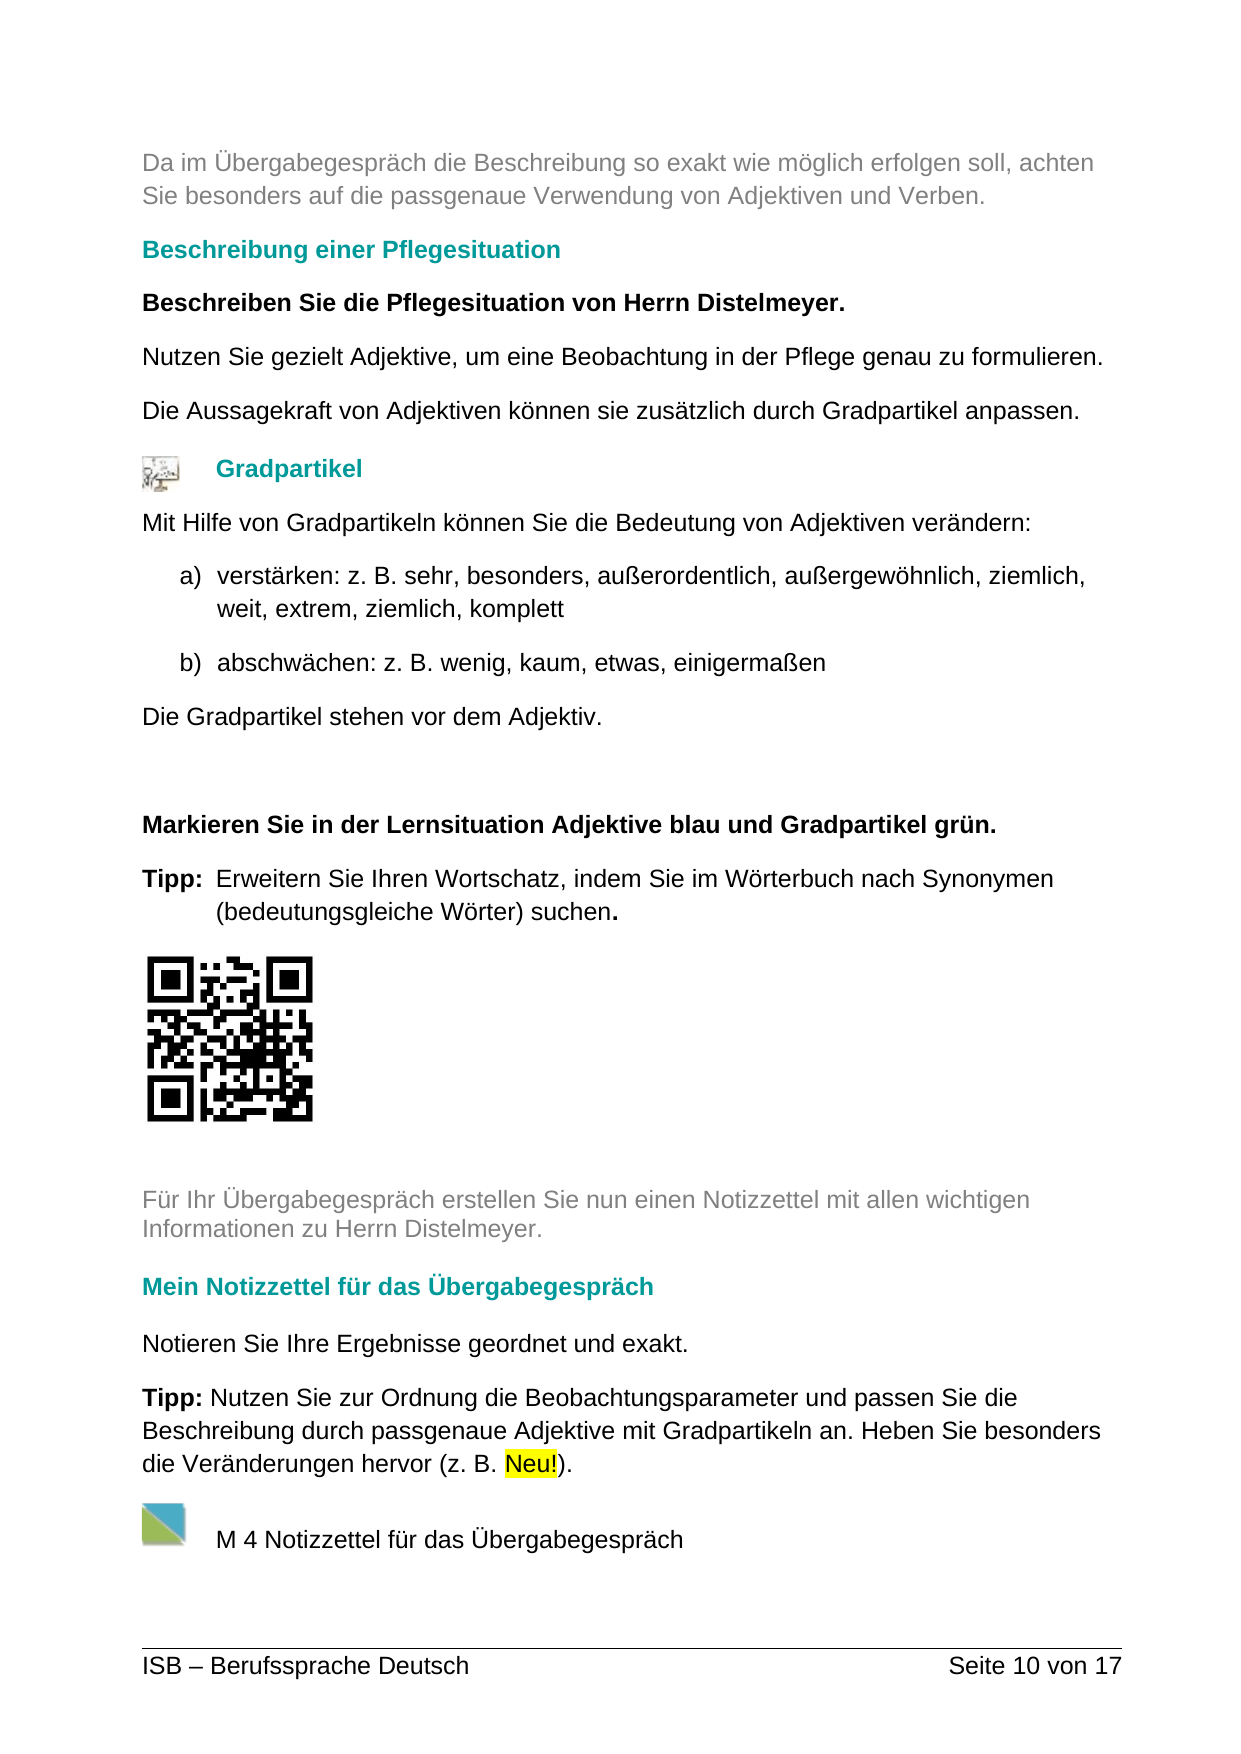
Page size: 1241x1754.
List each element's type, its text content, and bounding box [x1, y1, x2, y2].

text Mein Notizzettel für das Übergabegespräch [142, 1271, 1122, 1300]
text Beschreiben Sie die Pflegesituation von Herrn Distelmeyer. [142, 288, 1122, 317]
text Gradpartikel [142, 454, 1122, 482]
text Die Gradpartikel stehen vor dem Adjektiv. [142, 702, 1122, 731]
list abschwächen: z. B. wenig, kaum, etwas, einigermaßen [179, 648, 1122, 677]
text Tipp: Erweitern Sie Ihren Wortschatz, indem Sie im Wörterbuch nach Synonymen (bedeutungsgleiche Wörter) suchen. [142, 864, 1122, 925]
picture [141, 1502, 188, 1548]
picture [141, 950, 319, 1128]
text Notieren Sie Ihre Ergebnisse geordnet und exakt. [142, 1329, 1122, 1358]
text Markieren Sie in der Lernsituation Adjektive blau und Gradpartikel grün. [142, 810, 1122, 838]
text Mit Hilfe von Gradpartikeln können Sie die Bedeutung von Adjektiven verändern: [142, 507, 1122, 536]
text Beschreibung einer Pflegesituation [142, 234, 1122, 263]
text Die Aussagekraft von Adjektiven können sie zusätzlich durch Gradpartikel anpassen. [142, 396, 1122, 425]
text Nutzen Sie gezielt Adjektive, um eine Beobachtung in der Pflege genau zu formulieren. [142, 342, 1122, 371]
text Tipp: Nutzen Sie zur Ordnung die Beobachtungsparameter und passen Sie die Beschreibung durch passgenaue Adjektive mit Gradpartikeln an. Heben Sie besonders die Veränderungen hervor (z. B. Neu!). [142, 1383, 1122, 1478]
text Da im Übergabegespräch die Beschreibung so exakt wie möglich erfolgen soll, achten Sie besonders auf die passgenaue Verwendung von Adjektiven und Verben. [142, 148, 1122, 209]
text Für Ihr Übergabegespräch erstellen Sie nun einen Notizzettel mit allen wichtigen Informationen zu Herrn Distelmeyer. [142, 1185, 1122, 1243]
list verstärken: z. B. sehr, besonders, außerordentlich, außergewöhnlich, ziemlich, weit, extrem, ziemlich, komplett [179, 561, 1122, 623]
picture [141, 456, 180, 492]
text M 4 Notizzettel für das Übergabegespräch [142, 1503, 1122, 1553]
